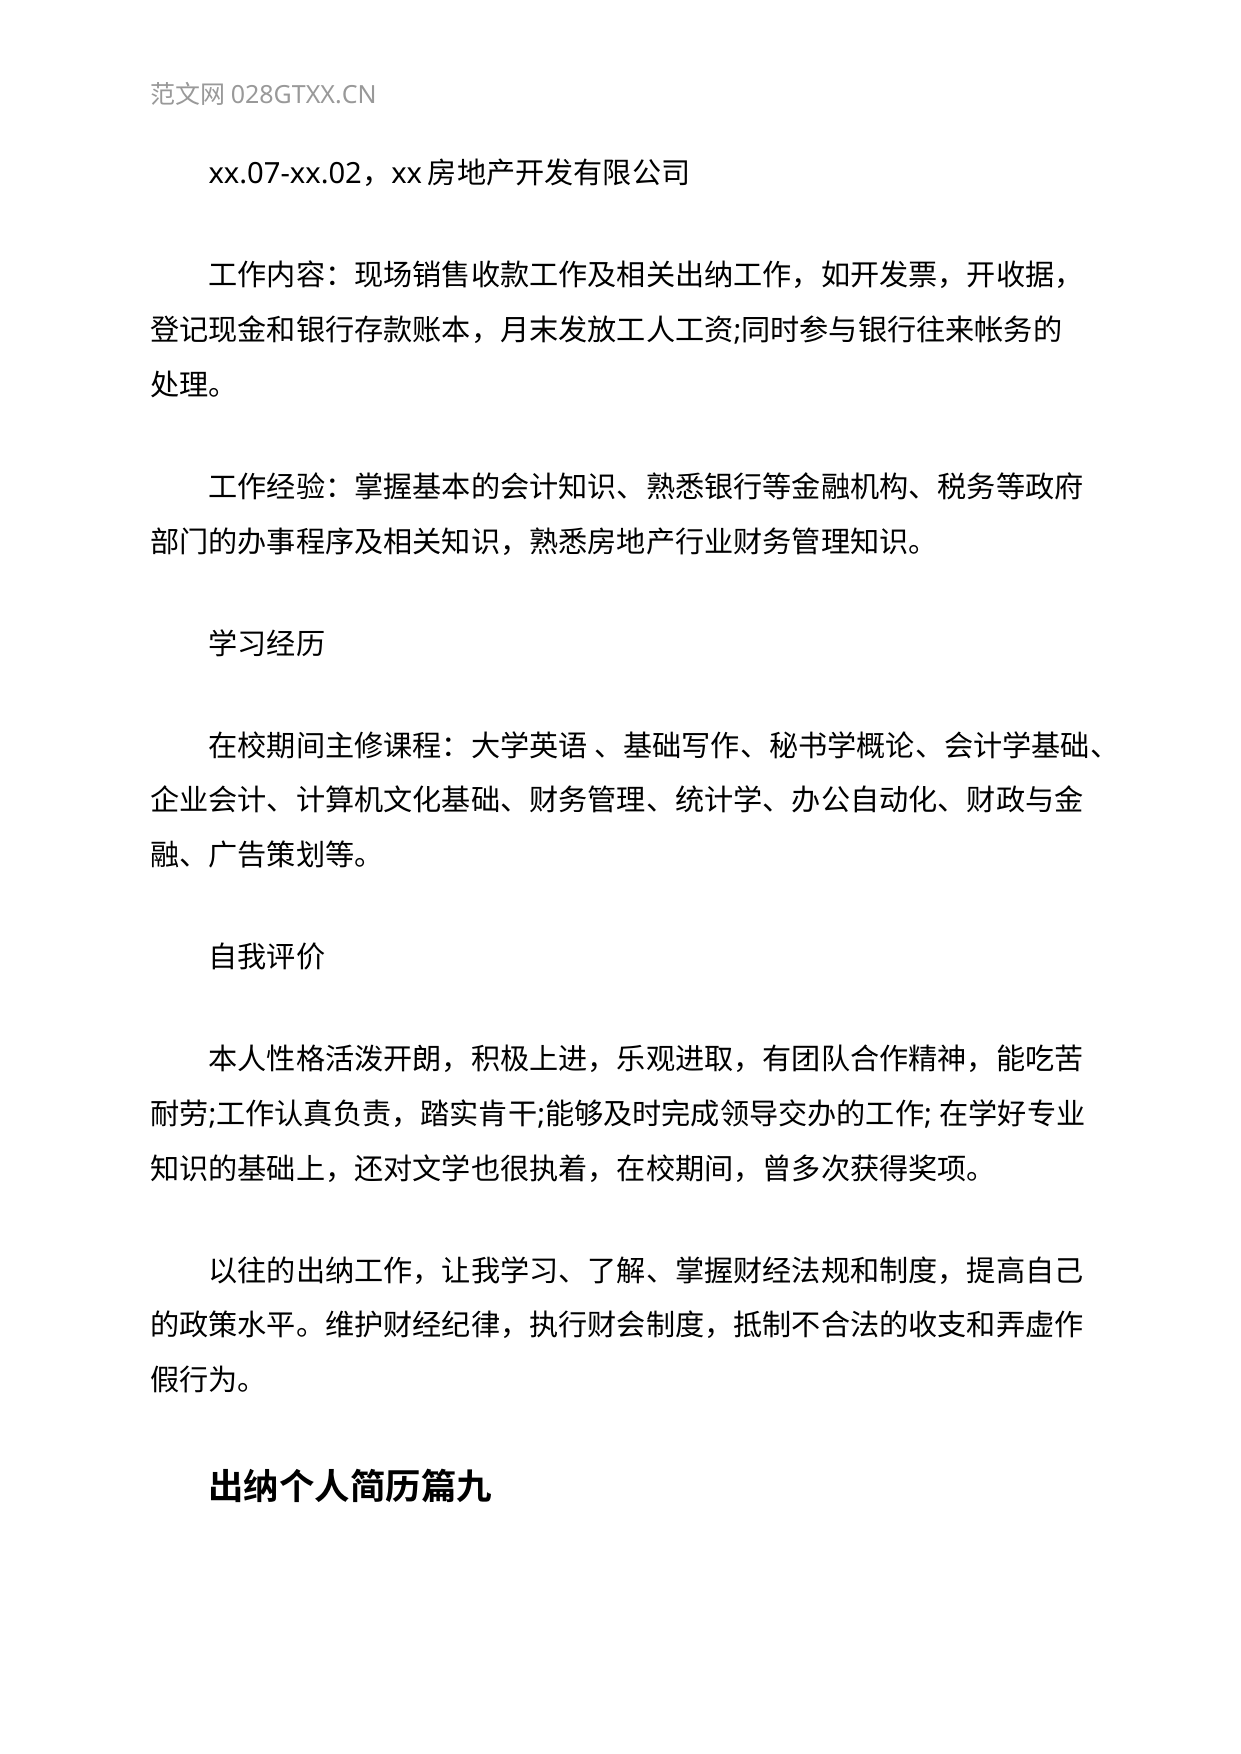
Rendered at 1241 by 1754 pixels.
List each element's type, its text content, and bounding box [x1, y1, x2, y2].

text 学习经历 [150, 620, 1090, 663]
text xx.07-xx.02，xx房地产开发有限公司 [150, 150, 1090, 192]
text 以往的出纳工作，让我学习、了解、掌握财经法规和制度，提高自己的政策水平。维护财经纪律，执行财会制度，抵制不合法的收支和弄虚作假行为。 [150, 1247, 1090, 1399]
text 在校期间主修课程：大学英语 、基础写作、秘书学概论、会计学基础、企业会计、计算机文化基础、财务管理、统计学、办公自动化、财政与金融、广告策划等。 [150, 722, 1090, 874]
text 自我评价 [150, 934, 1090, 976]
text 本人性格活泼开朗，积极上进，乐观进取，有团队合作精神，能吃苦耐劳;工作认真负责，踏实肯干;能够及时完成领导交办的工作; 在学好专业知识的基础上，还对文学也很执着，在校期间，曾多次获得奖项。 [150, 1035, 1090, 1188]
text 工作经验：掌握基本的会计知识、熟悉银行等金融机构、税务等政府部门的办事程序及相关知识，熟悉房地产行业财务管理知识。 [150, 464, 1090, 561]
text 出纳个人简历篇九 [150, 1459, 1090, 1510]
text 工作内容：现场销售收款工作及相关出纳工作，如开发票，开收据，登记现金和银行存款账本，月末发放工人工资;同时参与银行往来帐务的处理。 [150, 252, 1090, 404]
